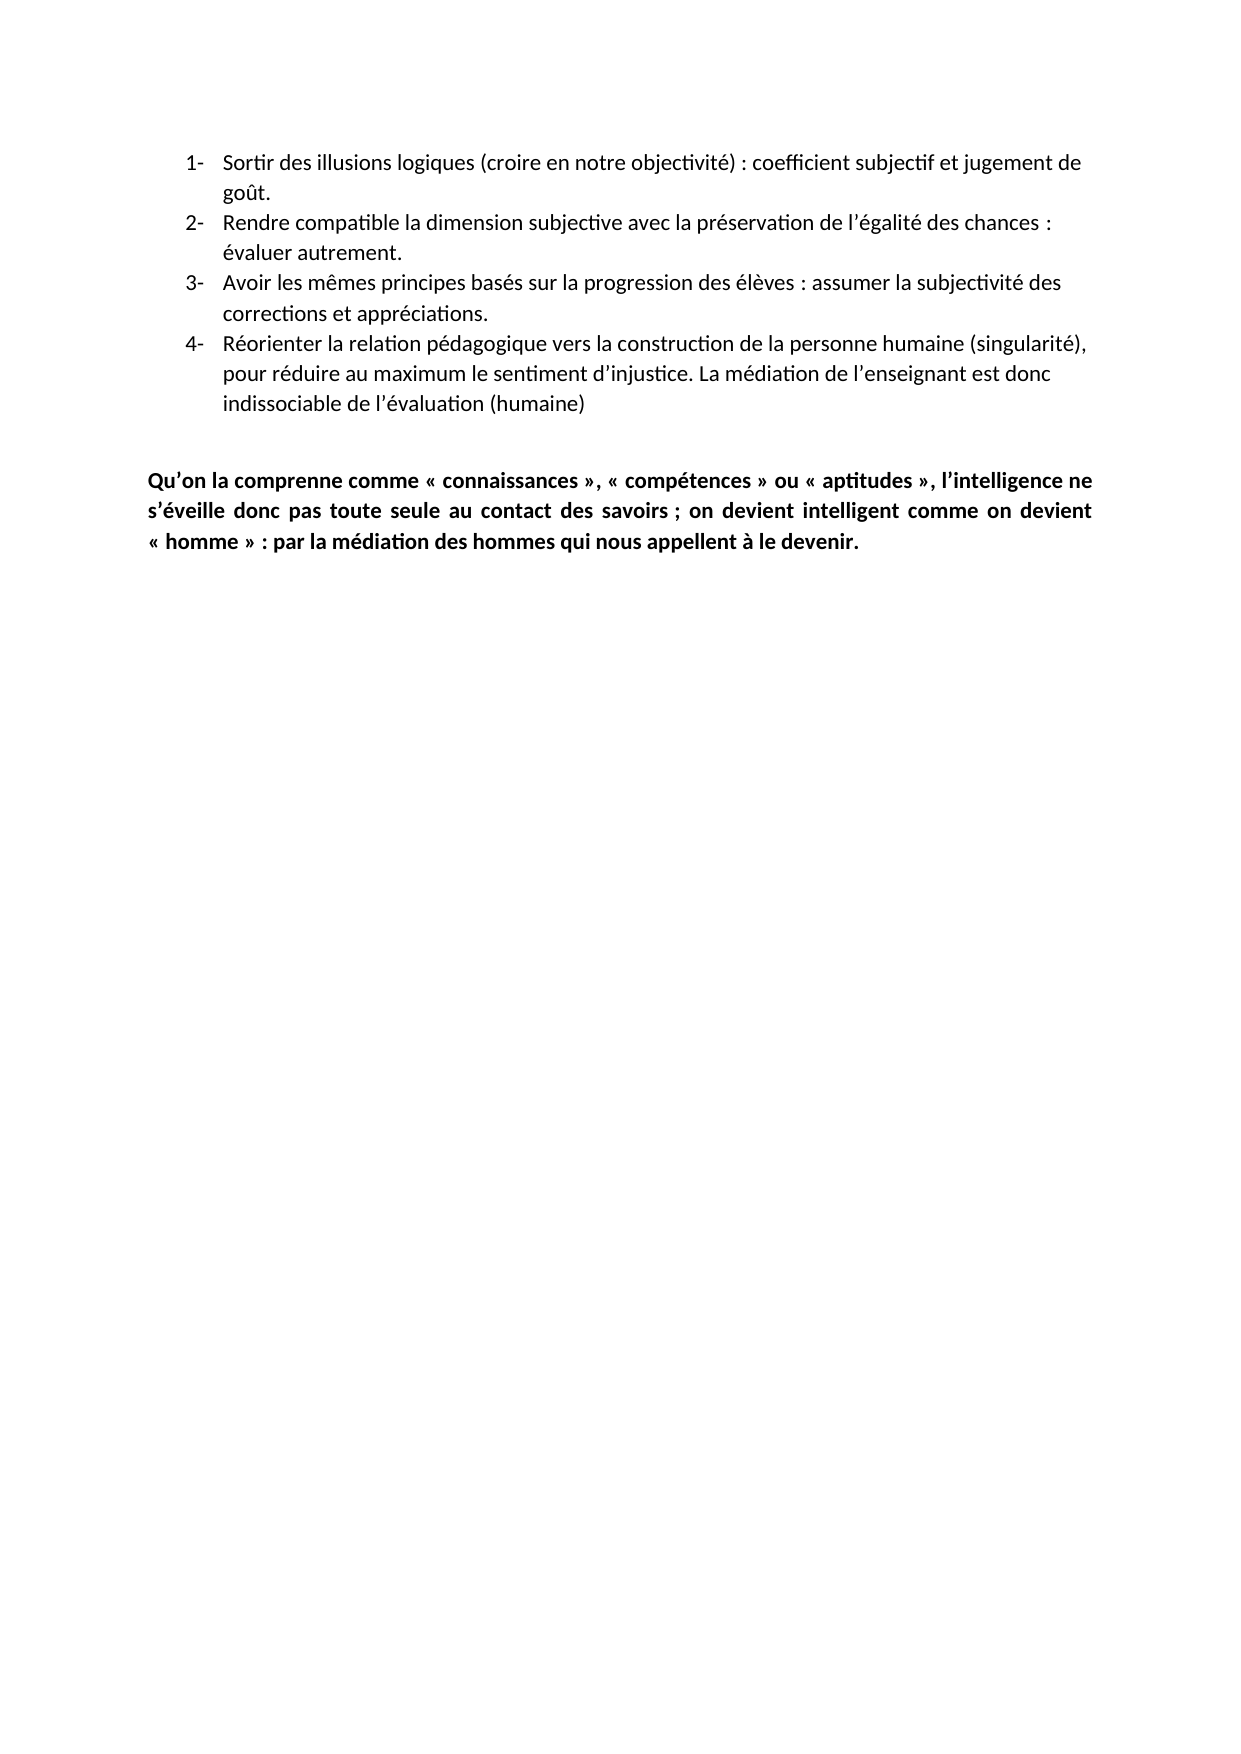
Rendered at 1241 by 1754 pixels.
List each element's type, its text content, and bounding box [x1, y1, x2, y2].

list Rendre compatible la dimension subjective avec la préservation de l’égalité des chances : évaluer autrement. [185, 208, 1093, 266]
list Avoir les mêmes principes basés sur la progression des élèves : assumer la subjectivité des corrections et appréciations. [185, 268, 1093, 327]
text Qu’on la comprenne comme « connaissances », « compétences » ou « aptitudes », l’intelligence ne s’éveille donc pas toute seule au contact des savoirs ; on devient intelligent comme on devient « homme » : par la médiation des hommes qui nous appellent à le devenir. [148, 466, 1093, 555]
list Sortir des illusions logiques (croire en notre objectivité) : coefficient subjectif et jugement de goût. [185, 148, 1093, 206]
list Réorienter la relation pédagogique vers la construction de la personne humaine (singularité), pour réduire au maximum le sentiment d’injustice. La médiation de l’enseignant est donc indissociable de l’évaluation (humaine) [185, 329, 1093, 417]
